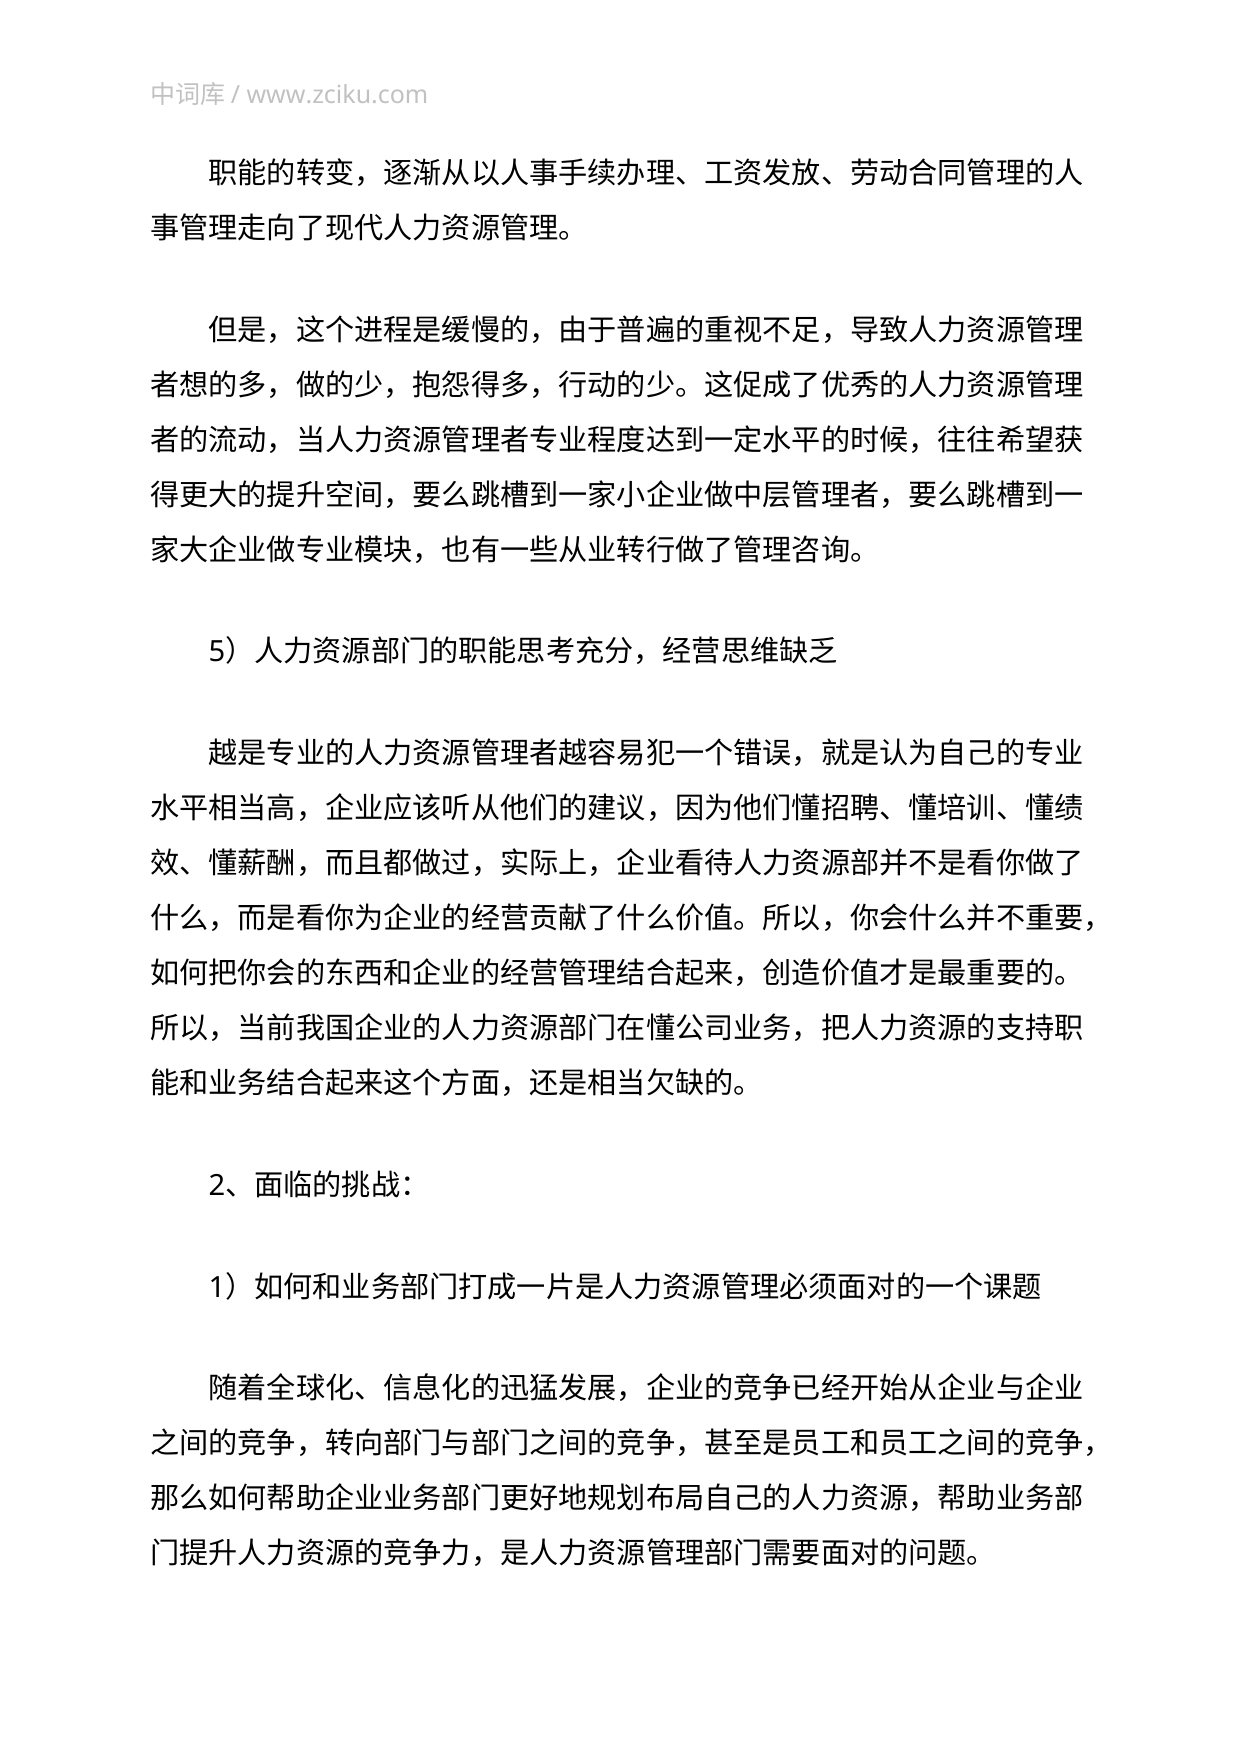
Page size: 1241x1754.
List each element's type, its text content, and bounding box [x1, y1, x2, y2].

text 越是专业的人力资源管理者越容易犯一个错误，就是认为自己的专业水平相当高，企业应该听从他们的建议，因为他们懂招聘、懂培训、懂绩效、懂薪酬，而且都做过，实际上，企业看待人力资源部并不是看你做了什么，而是看你为企业的经营贡献了什么价值。所以，你会什么并不重要，如何把你会的东西和企业的经营管理结合起来，创造价值才是最重要的。所以，当前我国企业的人力资源部门在懂公司业务，把人力资源的支持职能和业务结合起来这个方面，还是相当欠缺的。 [150, 730, 1090, 1102]
text 5）人力资源部门的职能思考充分，经营思维缺乏 [150, 628, 1090, 670]
text 职能的转变，逐渐从以人事手续办理、工资发放、劳动合同管理的人事管理走向了现代人力资源管理。 [150, 150, 1090, 247]
text 但是，这个进程是缓慢的，由于普遍的重视不足，导致人力资源管理者想的多，做的少，抱怨得多，行动的少。这促成了优秀的人力资源管理者的流动，当人力资源管理者专业程度达到一定水平的时候，往往希望获得更大的提升空间，要么跳槽到一家小企业做中层管理者，要么跳槽到一家大企业做专业模块，也有一些从业转行做了管理咨询。 [150, 307, 1090, 568]
text 随着全球化、信息化的迅猛发展，企业的竞争已经开始从企业与企业之间的竞争，转向部门与部门之间的竞争，甚至是员工和员工之间的竞争，那么如何帮助企业业务部门更好地规划布局自己的人力资源，帮助业务部门提升人力资源的竞争力，是人力资源管理部门需要面对的问题。 [150, 1365, 1090, 1572]
text 1）如何和业务部门打成一片是人力资源管理必须面对的一个课题 [150, 1263, 1090, 1306]
text 2、面临的挑战： [150, 1161, 1090, 1203]
